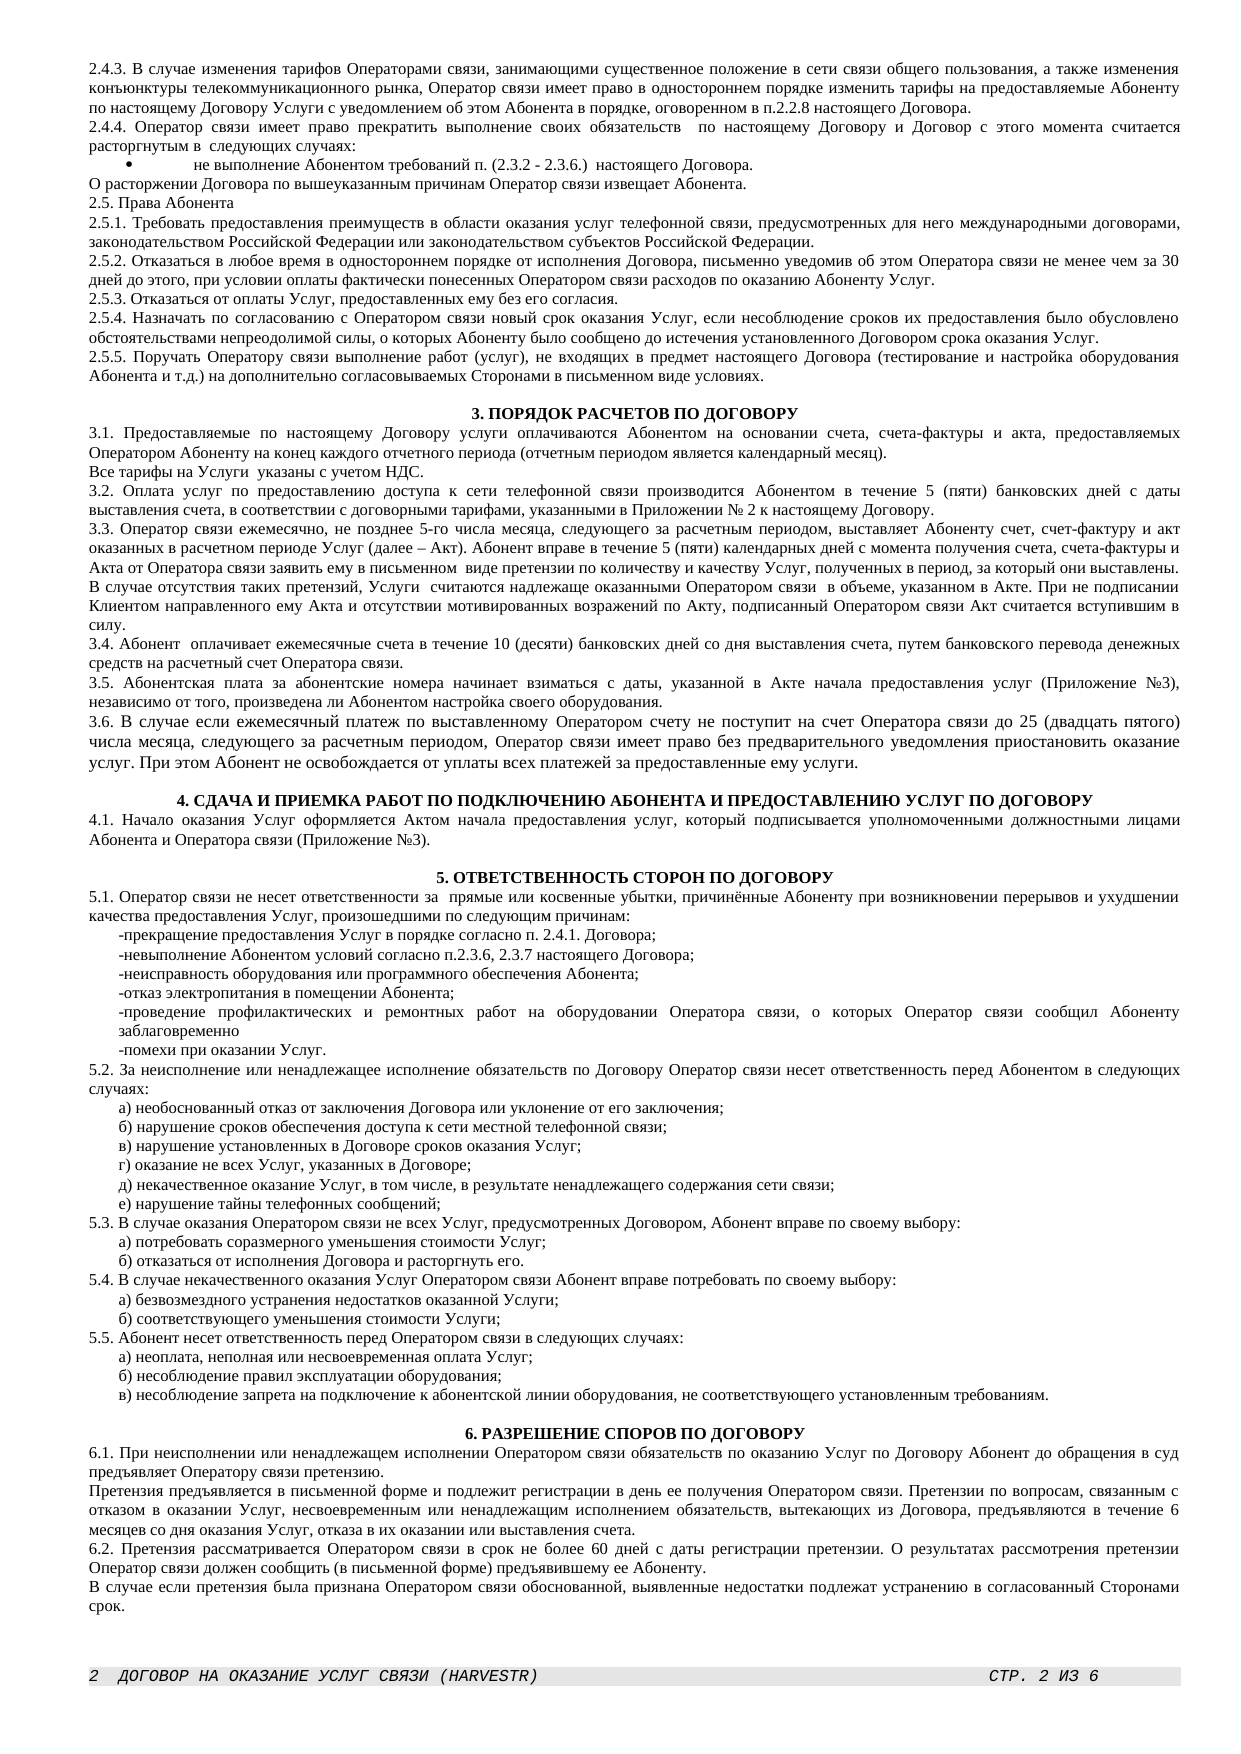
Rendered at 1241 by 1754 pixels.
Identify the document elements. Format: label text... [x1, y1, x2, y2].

text 2.5.5. Поручать Оператору связи выполнение работ (услуг), не входящих в предмет настоящего Договора (тестирование и настройка оборудования Абонента и т.д.) на дополнительно согласовываемых Сторонами в письменном виде условиях. [89, 347, 1181, 385]
text 3.6. В случае если ежемесячный платеж по выставленному Оператором счету не поступит на счет Оператора связи до 25 (двадцать пятого) числа месяца, следующего за расчетным периодом, Оператор связи имеет право без предварительного уведомления приостановить оказание услуг. При этом Абонент не освобождается от уплаты всех платежей за предоставленные ему услуги. [89, 711, 1181, 772]
text 4. СДАЧА И ПРИЕМКА РАБОТ ПО ПОДКЛЮЧЕНИЮ АБОНЕНТА И ПРЕДОСТАВЛЕНИЮ УСЛУГ ПО ДОГОВОРУ [89, 791, 1181, 810]
text 5. ОТВЕТСТВЕННОСТЬ СТОРОН ПО ДОГОВОРУ [89, 868, 1181, 887]
text В случае если претензия была признана Оператором связи обоснованной, выявленные недостатки подлежат устранению в согласованный Сторонами срок. [89, 1577, 1181, 1615]
text 5.5. Абонент несет ответственность перед Оператором связи в следующих случаях: [89, 1328, 1181, 1347]
text в) нарушение установленных в Договоре сроков оказания Услуг; [118, 1136, 1181, 1155]
text 6.2. Претензия рассматривается Оператором связи в срок не более 60 дней с даты регистрации претензии. О результатах рассмотрения претензии Оператор связи должен сообщить (в письменной форме) предъявившему ее Абоненту. [89, 1538, 1181, 1577]
text -неисправность оборудования или программного обеспечения Абонента; [118, 963, 1181, 983]
text 6.1. При неисполнении или ненадлежащем исполнении Оператором связи обязательств по оказанию Услуг по Договору Абонент до обращения в суд предъявляет Оператору связи претензию. [89, 1443, 1181, 1481]
text 3.1. Предоставляемые по настоящему Договору услуги оплачиваются Абонентом на основании счета, счета-фактуры и акта, предоставляемых Оператором Абоненту на конец каждого отчетного периода (отчетным периодом является календарный месяц). [89, 423, 1181, 462]
text 2.4.3. В случае изменения тарифов Операторами связи, занимающими существенное положение в сети связи общего пользования, а также изменения конъюнктуры телекоммуникационного рынка, Оператор связи имеет право в одностороннем порядке изменить тарифы на предоставляемые Абоненту по настоящему Договору Услуги с уведомлением об этом Абонента в порядке, оговоренном в п.2.2.8 настоящего Договора. [89, 59, 1181, 117]
text -проведение профилактических и ремонтных работ на оборудовании Оператора связи, о которых Оператор связи сообщил Абоненту заблаговременно [118, 1002, 1181, 1040]
text 3.4. Абонент оплачивает ежемесячные счета в течение 10 (десяти) банковских дней со дня выставления счета, путем банковского перевода денежных средств на расчетный счет Оператора связи. [89, 634, 1181, 672]
text 5.4. В случае некачественного оказания Услуг Оператором связи Абонент вправе потребовать по своему выбору: [89, 1270, 1181, 1289]
text а) неоплата, неполная или несвоевременная оплата Услуг; [118, 1347, 1181, 1366]
text 6. РАЗРЕШЕНИЕ СПОРОВ ПО ДОГОВОРУ [89, 1423, 1181, 1443]
text Все тарифы на Услуги указаны с учетом НДС. [89, 462, 1181, 481]
text 5.2. За неисполнение или ненадлежащее исполнение обязательств по Договору Оператор связи несет ответственность перед Абонентом в следующих случаях: [89, 1059, 1181, 1098]
text 5.1. Оператор связи не несет ответственности за прямые или косвенные убытки, причинённые Абоненту при возникновении перерывов и ухудшении качества предоставления Услуг, произошедшими по следующим причинам: [89, 887, 1181, 925]
text 5.3. В случае оказания Оператором связи не всех Услуг, предусмотренных Договором, Абонент вправе по своему выбору: [89, 1213, 1181, 1232]
text 4.1. Начало оказания Услуг оформляется Актом начала предоставления услуг, который подписывается уполномоченными должностными лицами Абонента и Оператора связи (Приложение №3). [89, 810, 1181, 848]
text Претензия предъявляется в письменной форме и подлежит регистрации в день ее получения Оператором связи. Претензии по вопросам, связанным с отказом в оказании Услуг, несвоевременным или ненадлежащим исполнением обязательств, вытекающих из Договора, предъявляются в течение 6 месяцев со дня оказания Услуг, отказа в их оказании или выставления счета. [89, 1481, 1181, 1538]
text в) несоблюдение запрета на подключение к абонентской линии оборудования, не соответствующего установленным требованиям. [118, 1385, 1181, 1404]
text е) нарушение тайны телефонных сообщений; [118, 1193, 1181, 1213]
text 3. ПОРЯДОК РАСЧЕТОВ ПО ДОГОВОРУ [89, 404, 1181, 423]
text д) некачественное оказание Услуг, в том числе, в результате ненадлежащего содержания сети связи; [118, 1174, 1181, 1193]
text 2.5.1. Требовать предоставления преимуществ в области оказания услуг телефонной связи, предусмотренных для него международными договорами, законодательством Российской Федерации или законодательством субъектов Российской Федерации. [89, 212, 1181, 251]
text 3.3. Оператор связи ежемесячно, не позднее 5-го числа месяца, следующего за расчетным периодом, выставляет Абоненту счет, счет-фактуру и акт оказанных в расчетном периоде Услуг (далее – Акт). Абонент вправе в течение 5 (пяти) календарных дней с момента получения счета, счета-фактуры и Акта от Оператора связи заявить ему в письменном виде претензии по количеству и качеству Услуг, полученных в период, за который они выставлены. В случае отсутствия таких претензий, Услуги считаются надлежаще оказанными Оператором связи в объеме, указанном в Акте. При не подписании Клиентом направленного ему Акта и отсутствии мотивированных возражений по Акту, подписанный Оператором связи Акт считается вступившим в силу. [89, 519, 1181, 634]
text 3.5. Абонентская плата за абонентские номера начинает взиматься с даты, указанной в Акте начала предоставления услуг (Приложение №3), независимо от того, произведена ли Абонентом настройка своего оборудования. [89, 672, 1181, 711]
text 2.4.4. Оператор связи имеет право прекратить выполнение своих обязательств по настоящему Договору и Договор с этого момента считается расторгнутым в следующих случаях: [89, 117, 1181, 155]
text а) необоснованный отказ от заключения Договора или уклонение от его заключения; [118, 1098, 1181, 1117]
text а) безвозмездного устранения недостатков оказанной Услуги; [118, 1289, 1181, 1308]
text 2.5.3. Отказаться от оплаты Услуг, предоставленных ему без его согласия. [89, 289, 1181, 308]
text б) нарушение сроков обеспечения доступа к сети местной телефонной связи; [118, 1117, 1181, 1136]
text -отказ электропитания в помещении Абонента; [118, 983, 1181, 1002]
text 2.5. Права Абонента [89, 193, 1181, 212]
text -помехи при оказании Услуг. [118, 1040, 1181, 1059]
text г) оказание не всех Услуг, указанных в Договоре; [118, 1155, 1181, 1174]
text б) отказаться от исполнения Договора и расторгнуть его. [118, 1251, 1181, 1270]
text б) несоблюдение правил эксплуатации оборудования; [118, 1366, 1181, 1385]
text а) потребовать соразмерного уменьшения стоимости Услуг; [118, 1232, 1181, 1251]
text -прекращение предоставления Услуг в порядке согласно п. 2.4.1. Договора; [118, 925, 1181, 944]
text О расторжении Договора по вышеуказанным причинам Оператор связи извещает Абонента. [89, 174, 1181, 193]
list не выполнение Абонентом требований п. (2.3.2 - 2.3.6.) настоящего Договора. [126, 155, 1193, 174]
text 2.5.2. Отказаться в любое время в одностороннем порядке от исполнения Договора, письменно уведомив об этом Оператора связи не менее чем за 30 дней до этого, при условии оплаты фактически понесенных Оператором связи расходов по оказанию Абоненту Услуг. [89, 251, 1181, 289]
text -невыполнение Абонентом условий согласно п.2.3.6, 2.3.7 настоящего Договора; [118, 944, 1181, 963]
text 3.2. Оплата услуг по предоставлению доступа к сети телефонной связи производится Абонентом в течение 5 (пяти) банковских дней с даты выставления счета, в соответствии с договорными тарифами, указанными в Приложении № 2 к настоящему Договору. [89, 481, 1181, 519]
text 2.5.4. Назначать по согласованию с Оператором связи новый срок оказания Услуг, если несоблюдение сроков их предоставления было обусловлено обстоятельствами непреодолимой силы, о которых Абоненту было сообщено до истечения установленного Договором срока оказания Услуг. [89, 308, 1181, 347]
text б) соответствующего уменьшения стоимости Услуги; [118, 1308, 1181, 1328]
